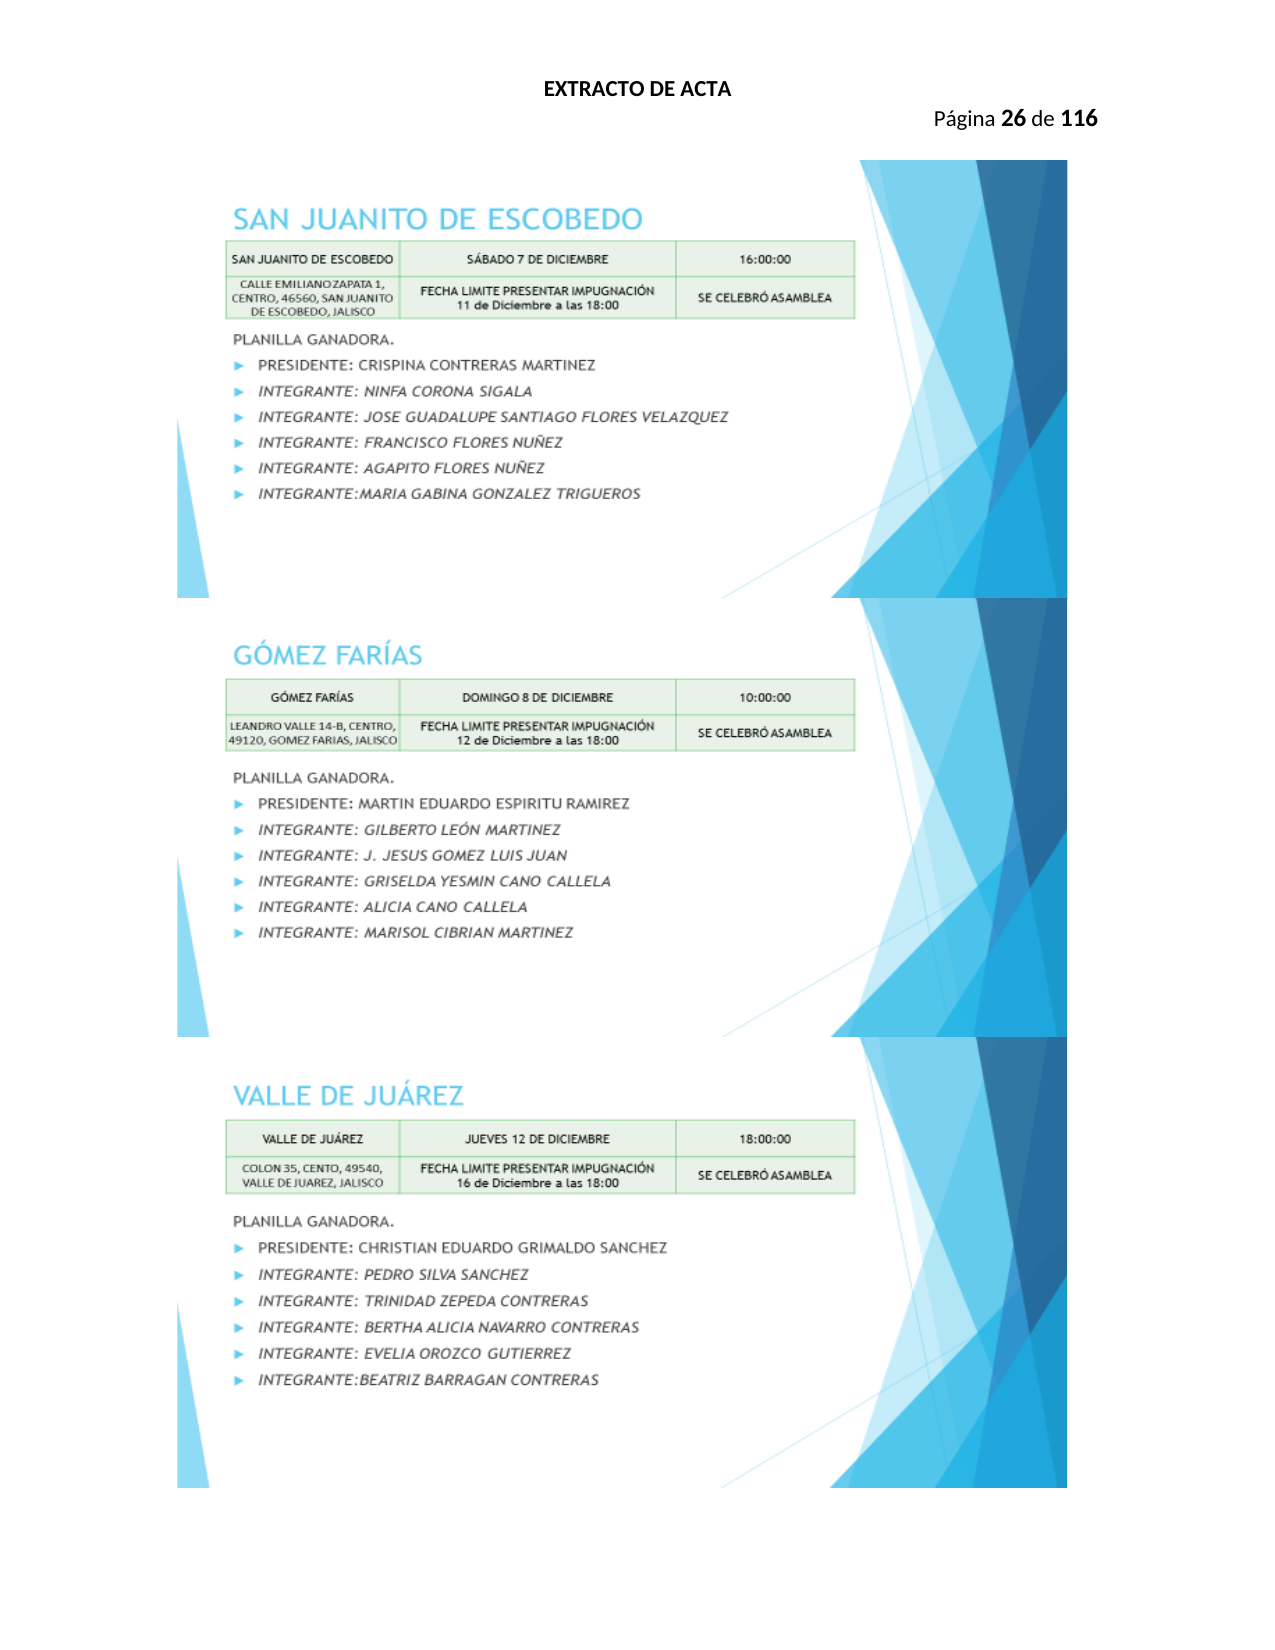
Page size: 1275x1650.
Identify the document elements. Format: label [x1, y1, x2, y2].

picture [177, 160, 1068, 1488]
